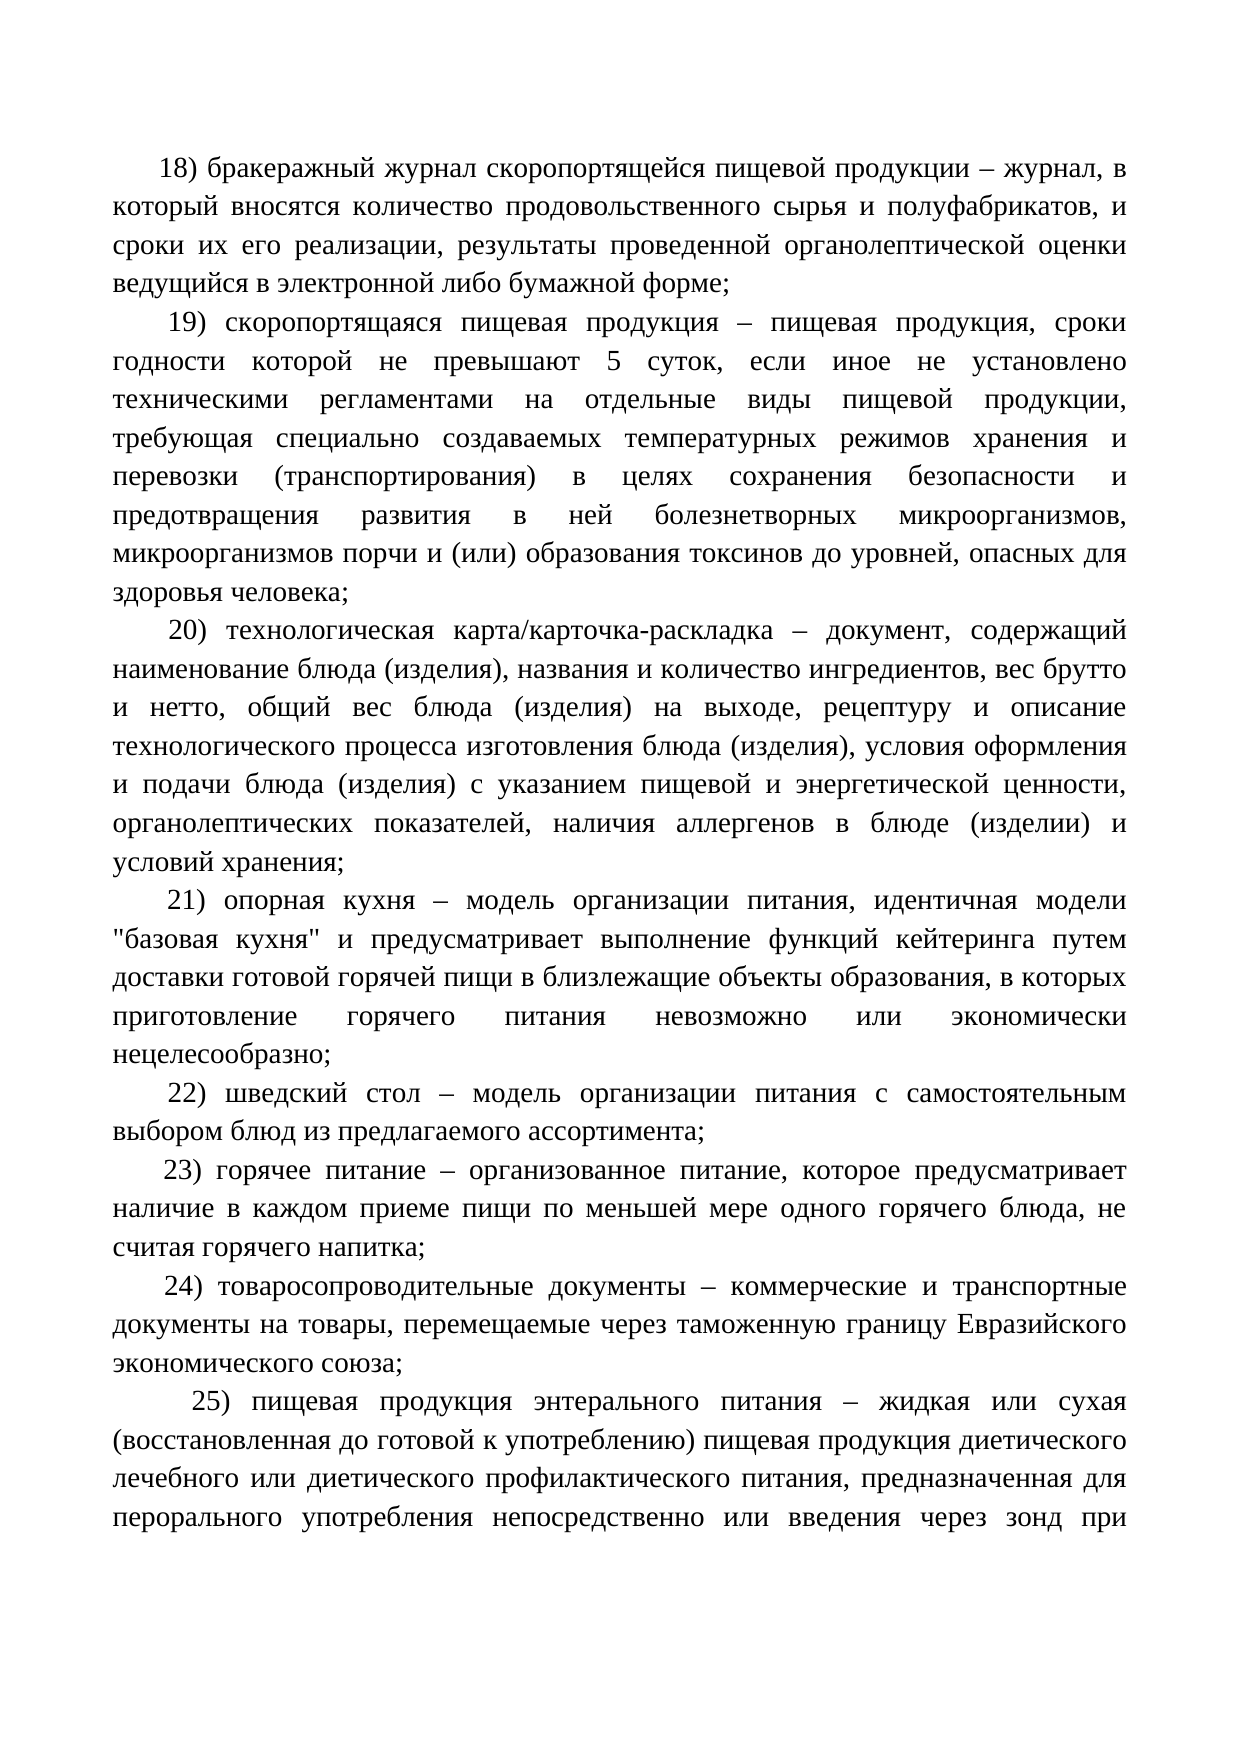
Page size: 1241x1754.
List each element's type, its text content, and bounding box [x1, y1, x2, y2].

text 23) горячее питание – организованное питание, которое предусматривает наличие в каждом приеме пищи по меньшей мере одного горячего блюда, не считая горячего напитка; [112, 1152, 1128, 1263]
text 24) товаросопроводительные документы – коммерческие и транспортные документы на товары, перемещаемые через таможенную границу Евразийского экономического союза; [112, 1268, 1128, 1378]
text 22) шведский стол – модель организации питания с самостоятельным выбором блюд из предлагаемого ассортимента; [112, 1075, 1128, 1147]
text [112, 1383, 1128, 1532]
text 18) бракеражный журнал скоропортящейся пищевой продукции – журнал, в который вносятся количество продовольственного сырья и полуфабрикатов, и сроки их его реализации, результаты проведенной органолептической оценки ведущийся в электронной либо бумажной форме; [112, 150, 1128, 299]
text 20) технологическая карта/карточка-раскладка – документ, содержащий наименование блюда (изделия), названия и количество ингредиентов, вес брутто и нетто, общий вес блюда (изделия) на выходе, рецептуру и описание технологического процесса изготовления блюда (изделия), условия оформления и подачи блюда (изделия) с указанием пищевой и энергетической ценности, органолептических показателей, наличия аллергенов в блюде (изделии) и условий хранения; [112, 612, 1128, 877]
text 21) опорная кухня – модель организации питания, идентичная модели "базовая кухня" и предусматривает выполнение функций кейтеринга путем доставки готовой горячей пищи в близлежащие объекты образования, в которых приготовление горячего питания невозможно или экономически нецелесообразно; [112, 882, 1128, 1070]
text 19) скоропортящаяся пищевая продукция – пищевая продукция, сроки годности которой не превышают 5 суток, если иное не установлено техническими регламентами на отдельные виды пищевой продукции, требующая специально создаваемых температурных режимов хранения и перевозки (транспортирования) в целях сохранения безопасности и предотвращения развития в ней болезнетворных микроорганизмов, микроорганизмов порчи и (или) образования токсинов до уровней, опасных для здоровья человека; [112, 304, 1128, 607]
